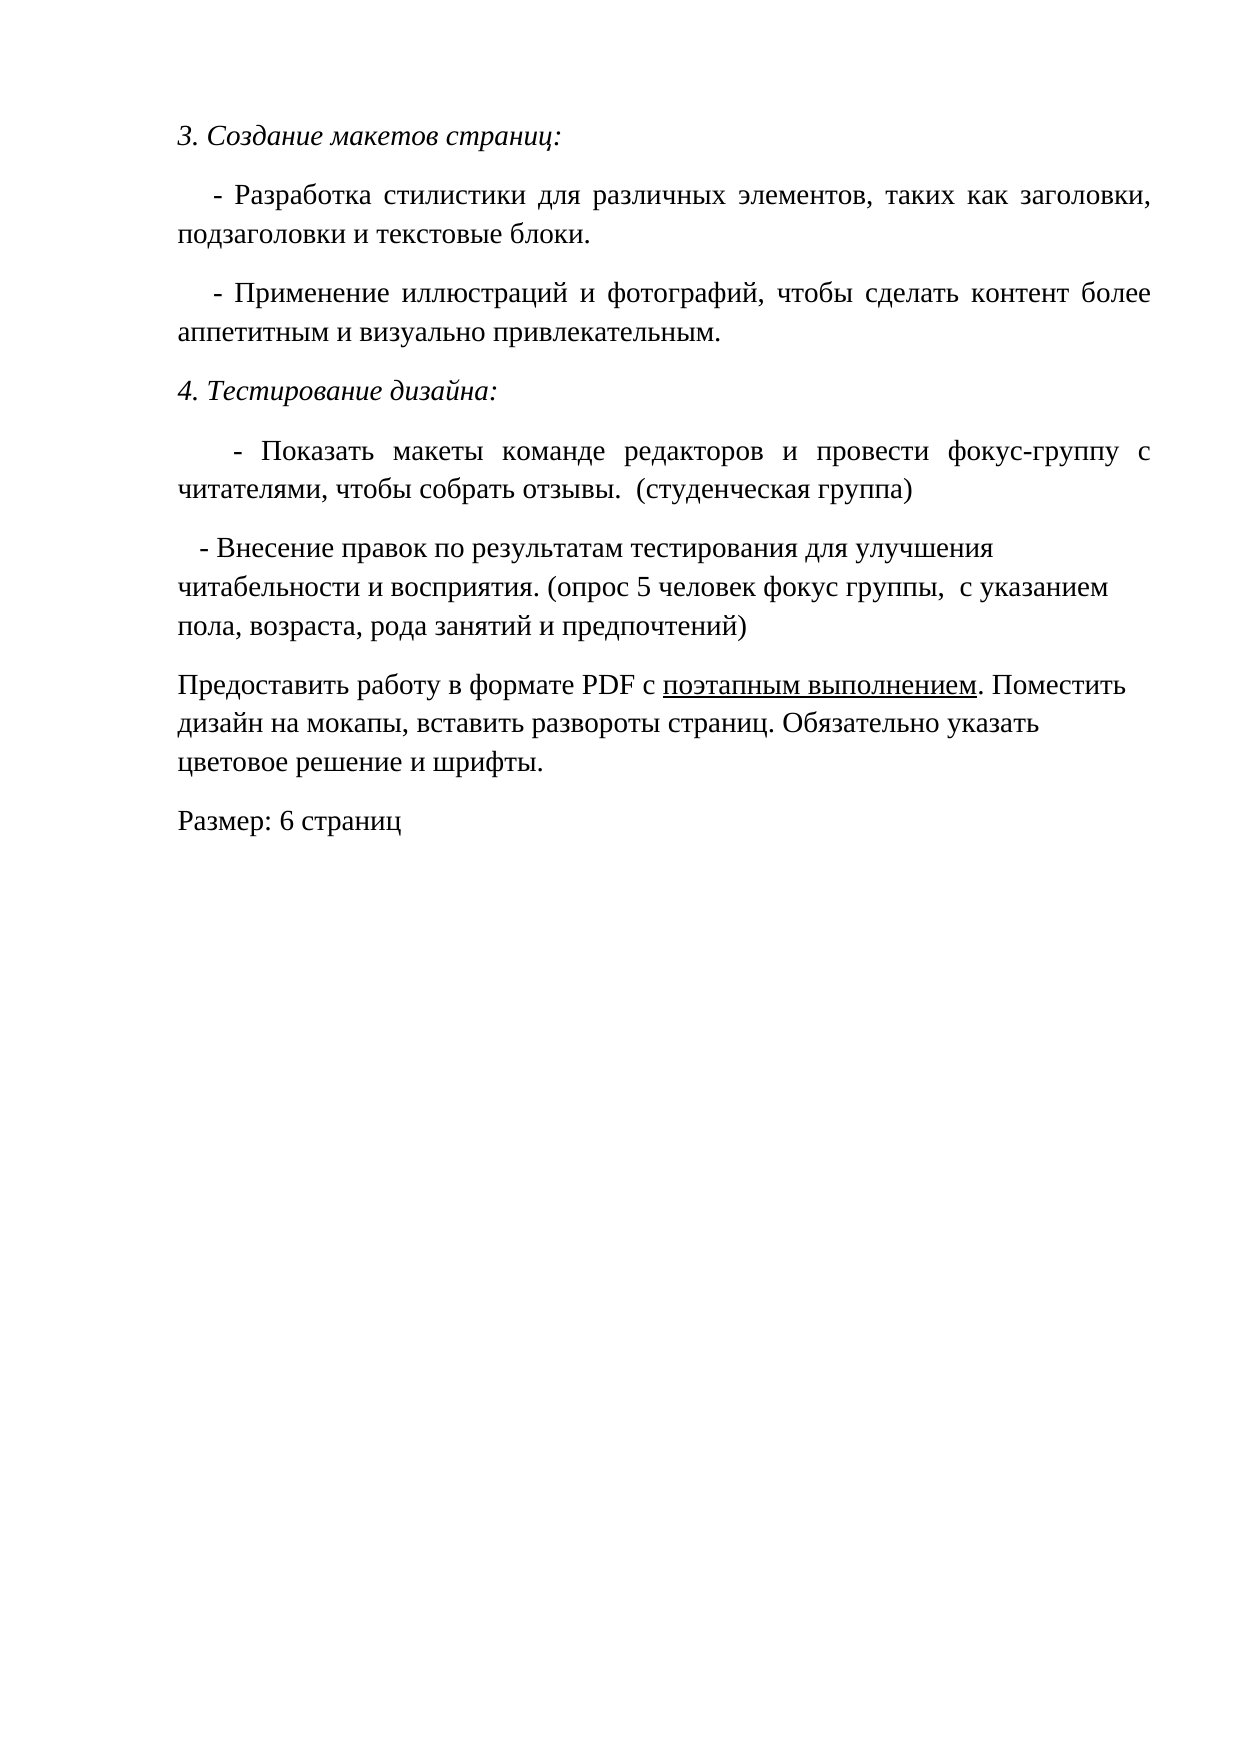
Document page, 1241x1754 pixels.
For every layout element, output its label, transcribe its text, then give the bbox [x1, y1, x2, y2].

text - Разработка стилистики для различных элементов, таких как заголовки, подзаголовки и текстовые блоки. [177, 177, 1152, 249]
text - Показать макеты команде редакторов и провести фокус-группу с читателями, чтобы собрать отзывы. (студенческая группа) [177, 433, 1152, 505]
text - Внесение правок по результатам тестирования для улучшения читабельности и восприятия. (опрос 5 человек фокус группы, с указанием пола, возраста, рода занятий и предпочтений) [177, 531, 1152, 641]
text 3. Создание макетов страниц: [177, 118, 1152, 152]
text - Применение иллюстраций и фотографий, чтобы сделать контент более аппетитным и визуально привлекательным. [177, 275, 1152, 347]
text 4. Тестирование дизайна: [177, 373, 1152, 407]
text Предоставить работу в формате PDF с поэтапным выполнением. Поместить дизайн на мокапы, вставить развороты страниц. Обязательно указать цветовое решение и шрифты. [177, 667, 1152, 778]
text Размер: 6 страниц [177, 803, 1152, 837]
